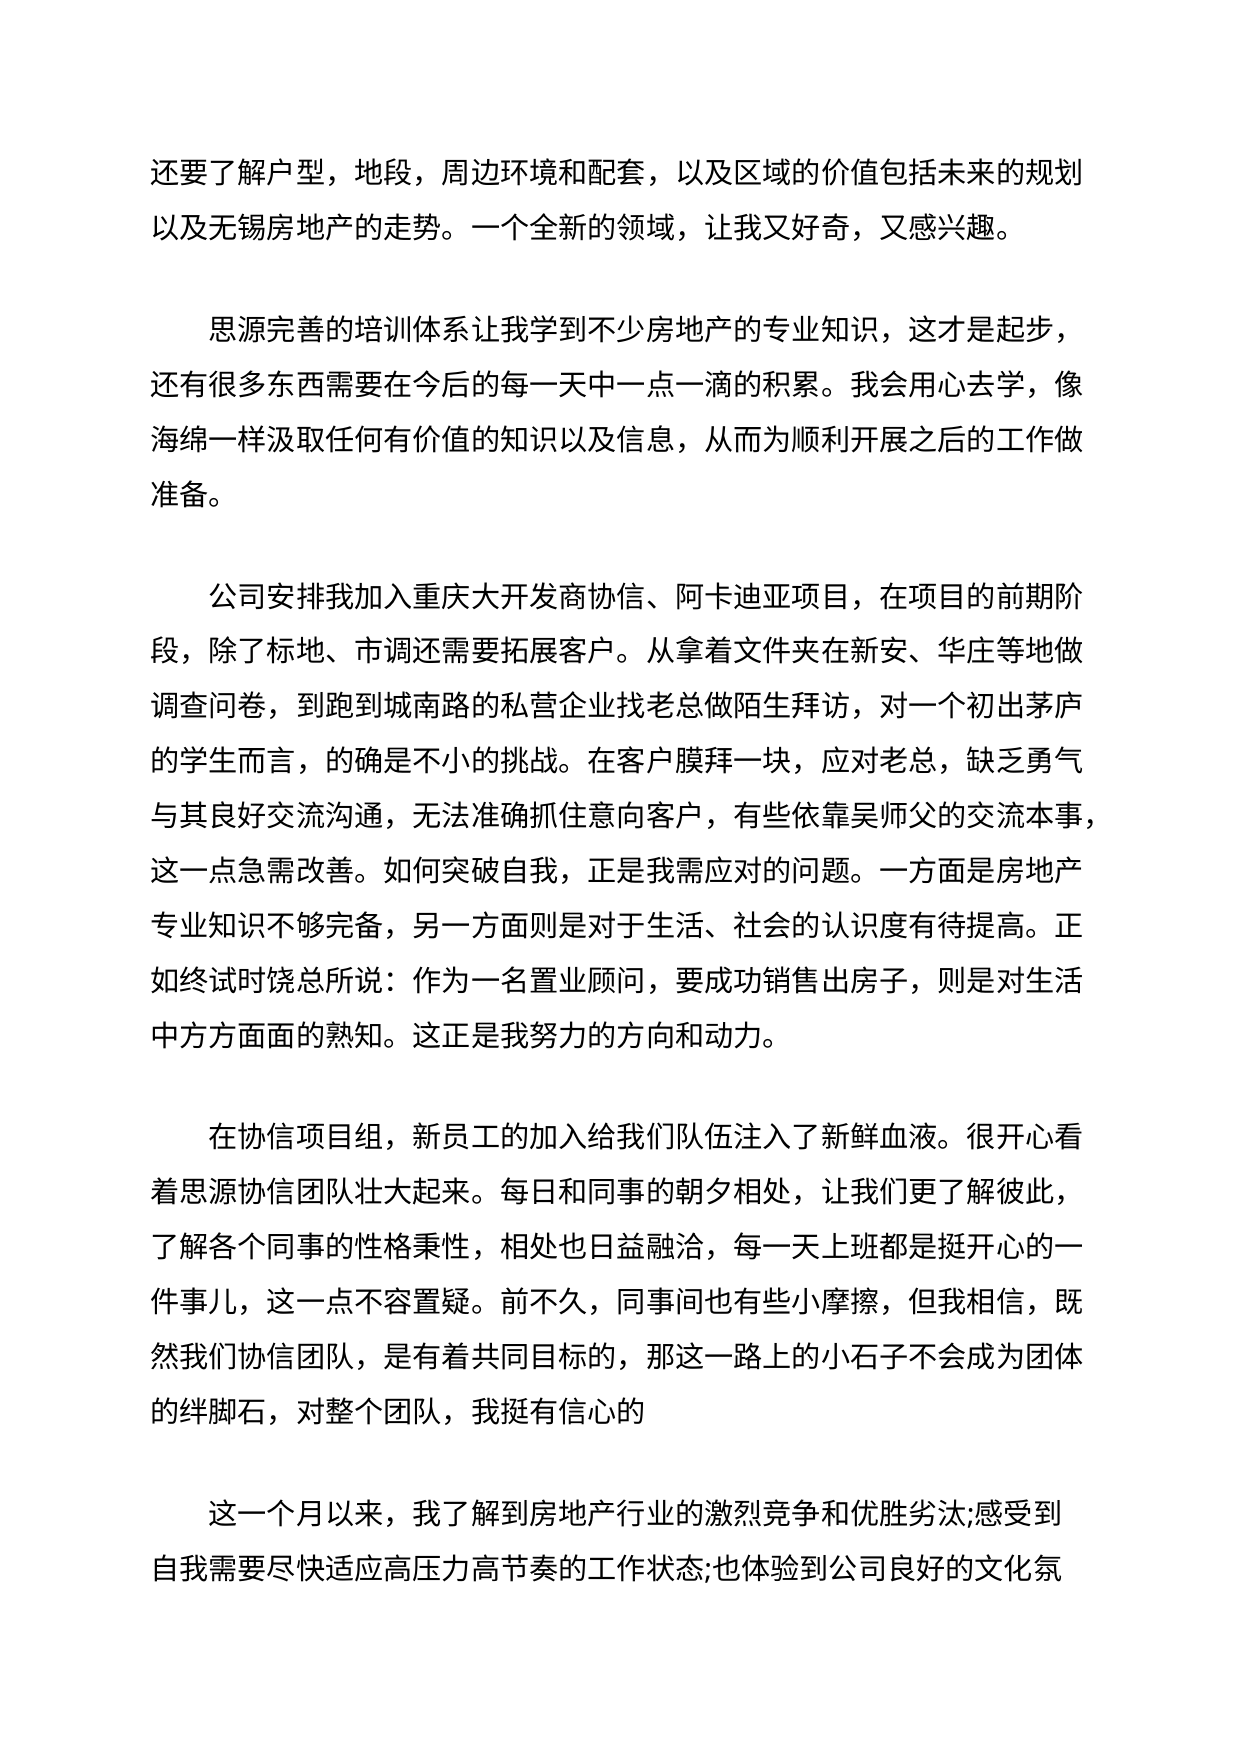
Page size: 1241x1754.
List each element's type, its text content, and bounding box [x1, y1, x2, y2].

text 思源完善的培训体系让我学到不少房地产的专业知识，这才是起步，还有很多东西需要在今后的每一天中一点一滴的积累。我会用心去学，像海绵一样汲取任何有价值的知识以及信息，从而为顺利开展之后的工作做准备。 [150, 307, 1090, 514]
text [150, 1490, 1090, 1588]
text 在协信项目组，新员工的加入给我们队伍注入了新鲜血液。很开心看着思源协信团队壮大起来。每日和同事的朝夕相处，让我们更了解彼此，了解各个同事的性格秉性，相处也日益融洽，每一天上班都是挺开心的一件事儿，这一点不容置疑。前不久，同事间也有些小摩擦，但我相信，既然我们协信团队，是有着共同目标的，那这一路上的小石子不会成为团体的绊脚石，对整个团队，我挺有信心的 [150, 1114, 1090, 1431]
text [150, 150, 1090, 247]
text 公司安排我加入重庆大开发商协信、阿卡迪亚项目，在项目的前期阶段，除了标地、市调还需要拓展客户。从拿着文件夹在新安、华庄等地做调查问卷，到跑到城南路的私营企业找老总做陌生拜访，对一个初出茅庐的学生而言，的确是不小的挑战。在客户膜拜一块，应对老总，缺乏勇气与其良好交流沟通，无法准确抓住意向客户，有些依靠吴师父的交流本事，这一点急需改善。如何突破自我，正是我需应对的问题。一方面是房地产专业知识不够完备，另一方面则是对于生活、社会的认识度有待提高。正如终试时饶总所说：作为一名置业顾问，要成功销售出房子，则是对生活中方方面面的熟知。这正是我努力的方向和动力。 [150, 573, 1090, 1054]
